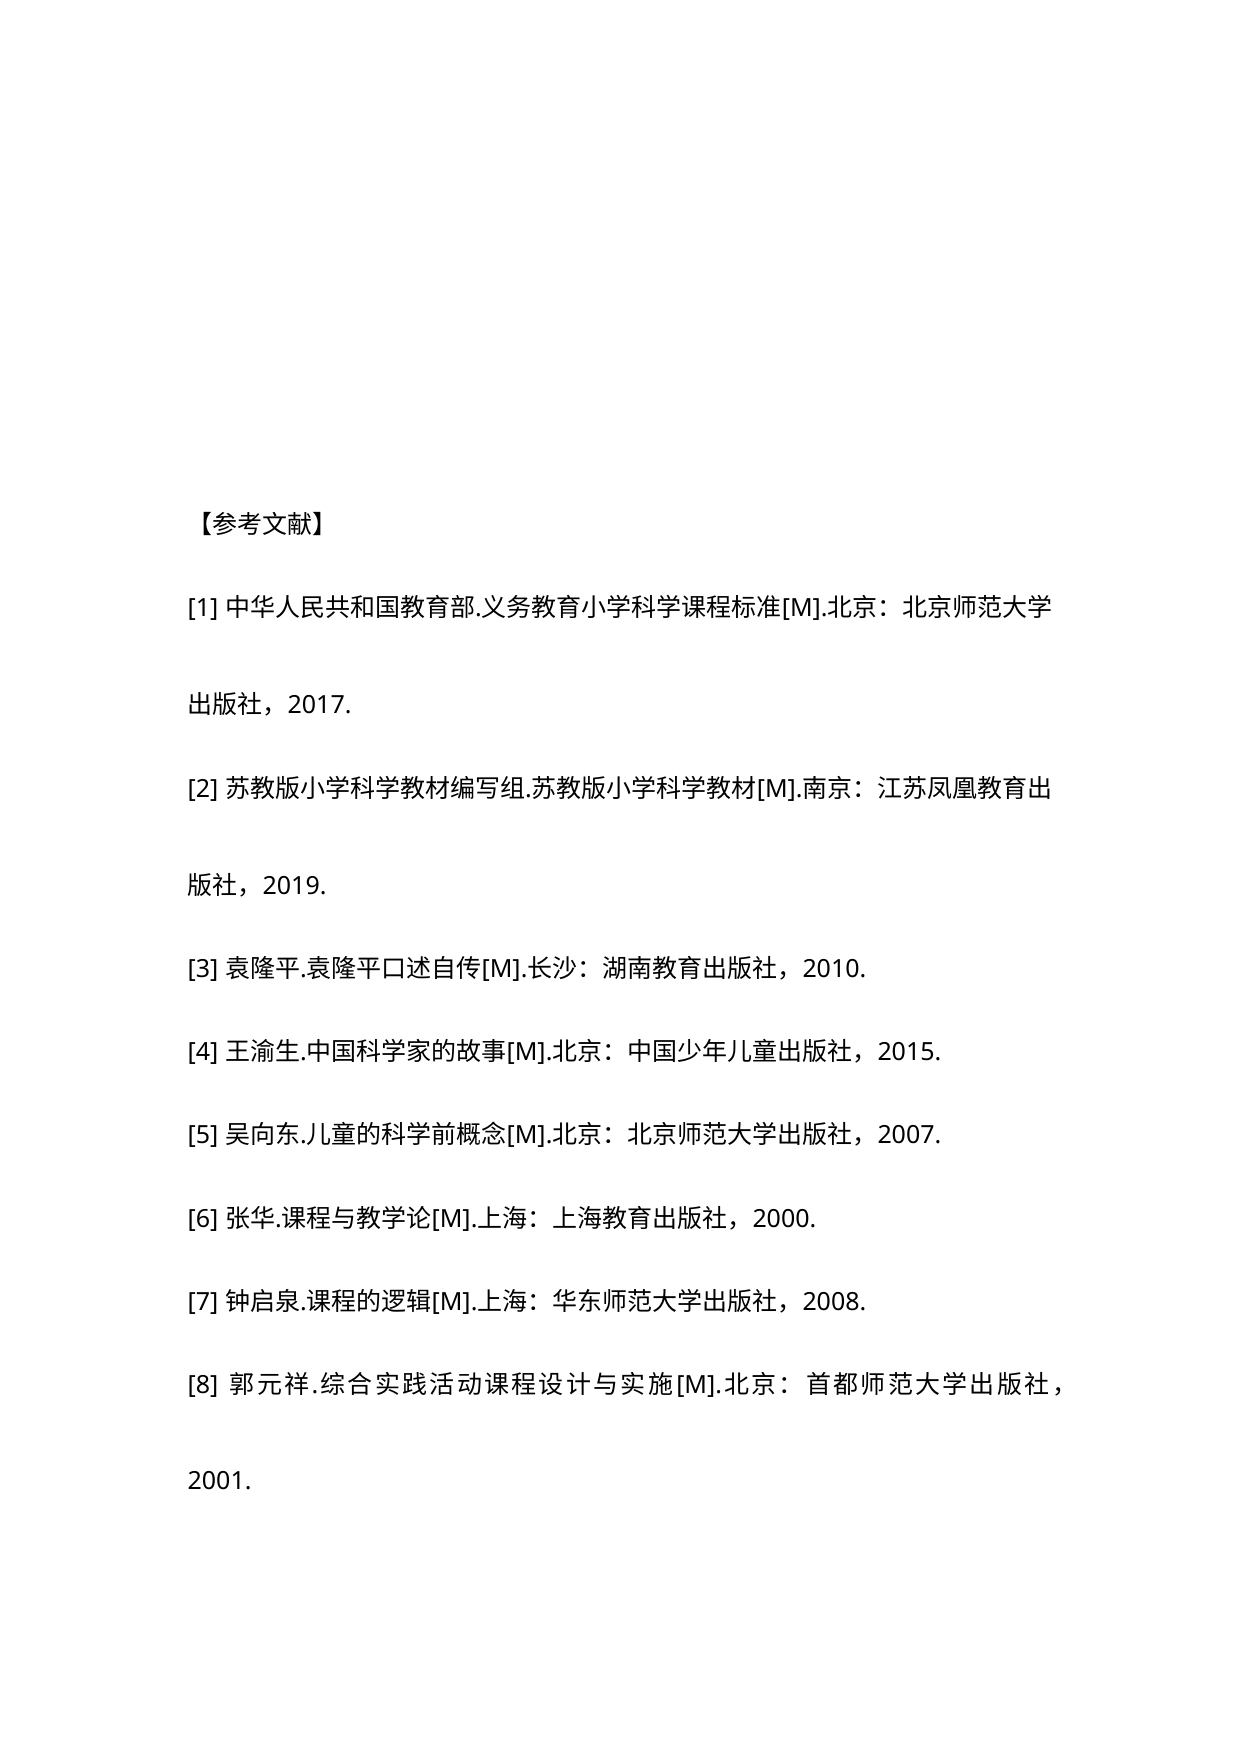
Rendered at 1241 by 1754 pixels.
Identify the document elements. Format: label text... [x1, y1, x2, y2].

list [8] 郭元祥.综合实践活动课程设计与实施[M].北京：首都师范大学出版社，2001. [187, 1350, 1053, 1512]
list [1] 中华人民共和国教育部.义务教育小学科学课程标准[M].北京：北京师范大学出版社，2017. [187, 573, 1053, 736]
list [5] 吴向东.儿童的科学前概念[M].北京：北京师范大学出版社，2007. [187, 1101, 1053, 1166]
list [6] 张华.课程与教学论[M].上海：上海教育出版社，2000. [187, 1184, 1053, 1249]
list [2] 苏教版小学科学教材编写组.苏教版小学科学教材[M].南京：江苏凤凰教育出版社，2019. [187, 754, 1053, 916]
list [3] 袁隆平.袁隆平口述自传[M].长沙：湖南教育出版社，2010. [187, 934, 1053, 999]
list [4] 王渝生.中国科学家的故事[M].北京：中国少年儿童出版社，2015. [187, 1017, 1053, 1082]
list 【参考文献】 [187, 490, 1053, 555]
list [7] 钟启泉.课程的逻辑[M].上海：华东师范大学出版社，2008. [187, 1267, 1053, 1332]
